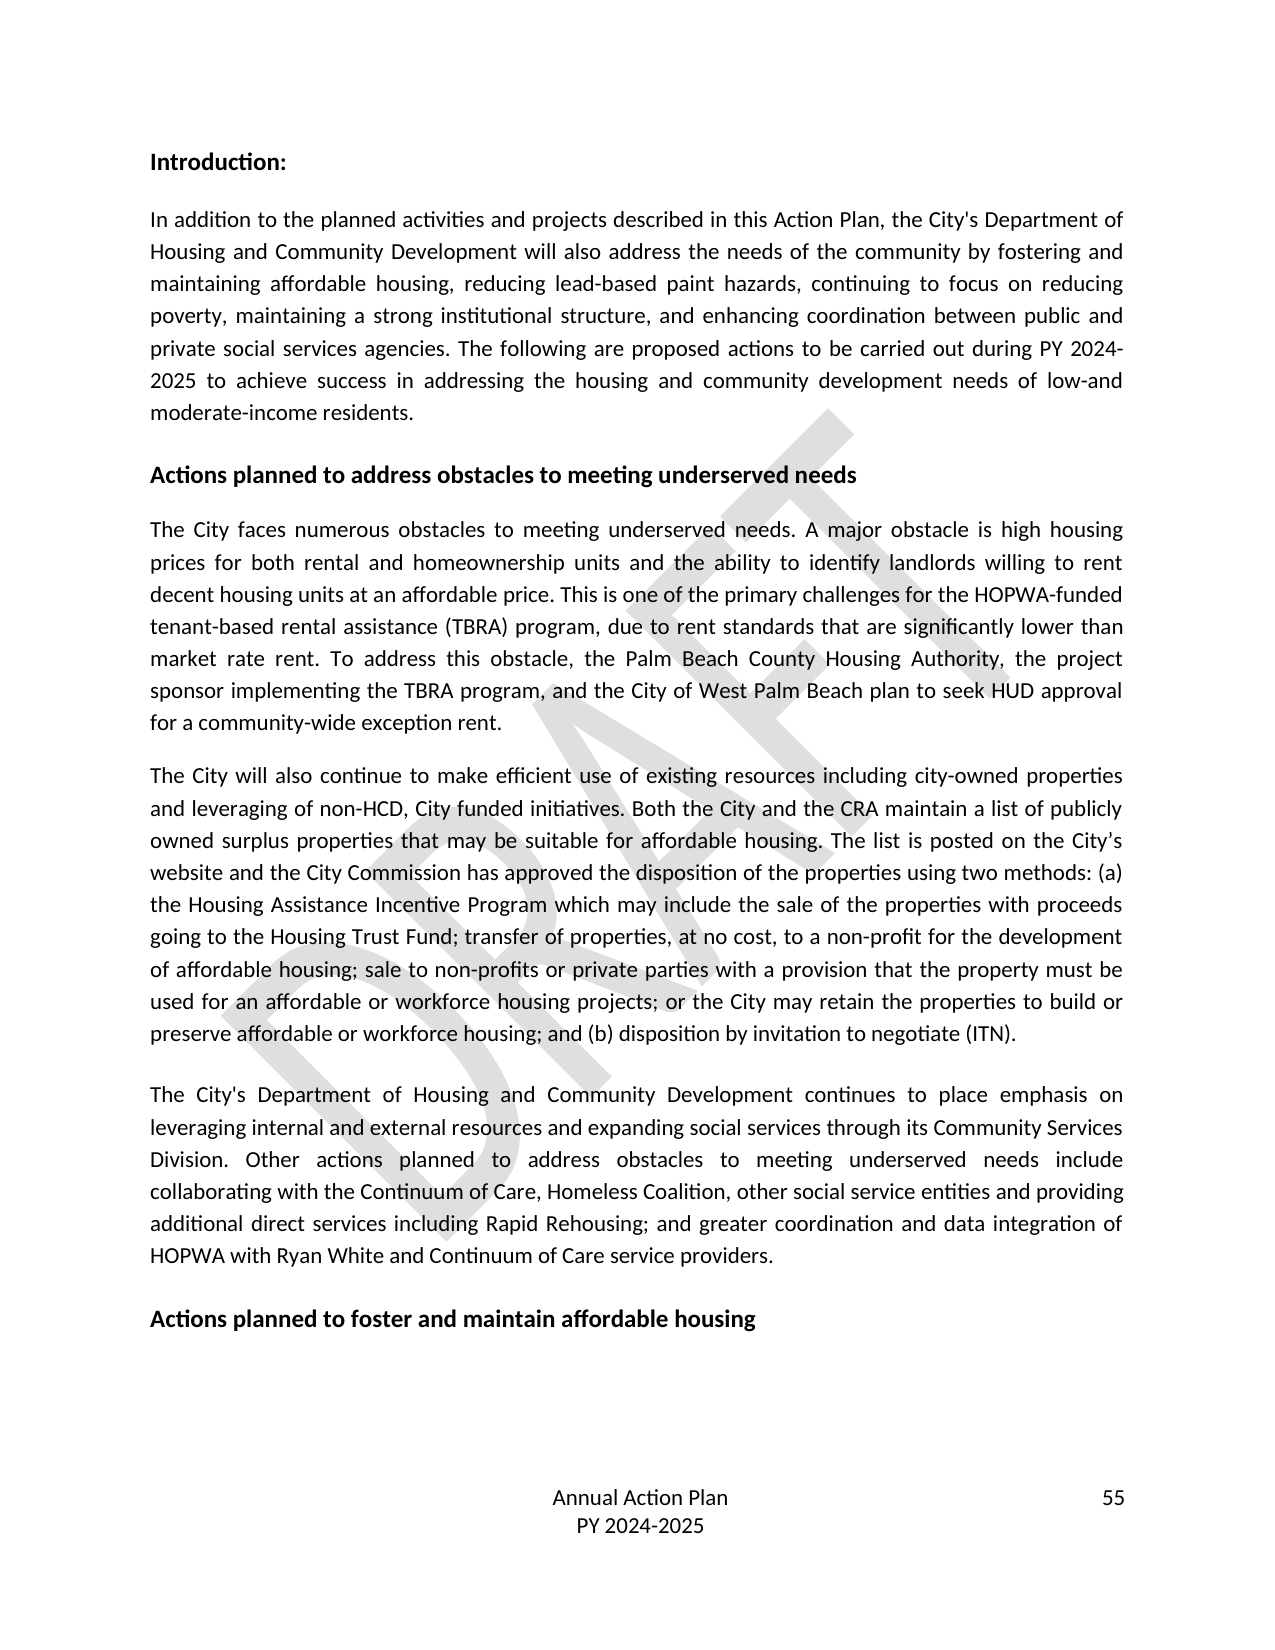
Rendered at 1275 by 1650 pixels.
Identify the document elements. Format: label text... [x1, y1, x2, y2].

text In addition to the planned activities and projects described in this Action Plan, the City's Department of Housing and Community Development will also address the needs of the community by fostering and maintaining affordable housing, reducing lead-based paint hazards, continuing to focus on reducing poverty, maintaining a strong institutional structure, and enhancing coordination between public and private social services agencies. The following are proposed actions to be carried out during PY 2024-2025 to achieve success in addressing the housing and community development needs of low-and moderate-income residents. [150, 205, 1125, 426]
text Actions planned to address obstacles to meeting underserved needs [150, 459, 1125, 490]
text The City will also continue to make efficient use of existing resources including city-owned properties and leveraging of non-HCD, City funded initiatives. Both the City and the CRA maintain a list of publicly owned surplus properties that may be suitable for affordable housing. The list is posted on the City’s website and the City Commission has approved the disposition of the properties using two methods: (a) the Housing Assistance Incentive Program which may include the sale of the properties with proceeds going to the Housing Trust Fund; transfer of properties, at no cost, to a non-profit for the development of affordable housing; sale to non-profits or private parties with a provision that the property must be used for an affordable or workforce housing projects; or the City may retain the properties to build or preserve affordable or workforce housing; and (b) disposition by invitation to negotiate (ITN). [150, 762, 1125, 1047]
text The City's Department of Housing and Community Development continues to place emphasis on leveraging internal and external resources and expanding social services through its Community Services Division. Other actions planned to address obstacles to meeting underserved needs include collaborating with the Continuum of Care, Homeless Coalition, other social service entities and providing additional direct services including Rapid Rehousing; and greater coordination and data integration of HOPWA with Ryan White and Continuum of Care service providers. [150, 1080, 1125, 1269]
text Actions planned to foster and maintain affordable housing [150, 1303, 1125, 1333]
text The City faces numerous obstacles to meeting underserved needs. A major obstacle is high housing prices for both rental and homeownership units and the ability to identify landlords willing to rent decent housing units at an affordable price. This is one of the primary challenges for the HOPWA-funded tenant-based rental assistance (TBRA) program, due to rent standards that are significantly lower than market rate rent. To address this obstacle, the Palm Beach County Housing Authority, the project sponsor implementing the TBRA program, and the City of West Palm Beach plan to seek HUD approval for a community-wide exception rent. [150, 515, 1125, 737]
text Introduction: [150, 150, 1125, 176]
